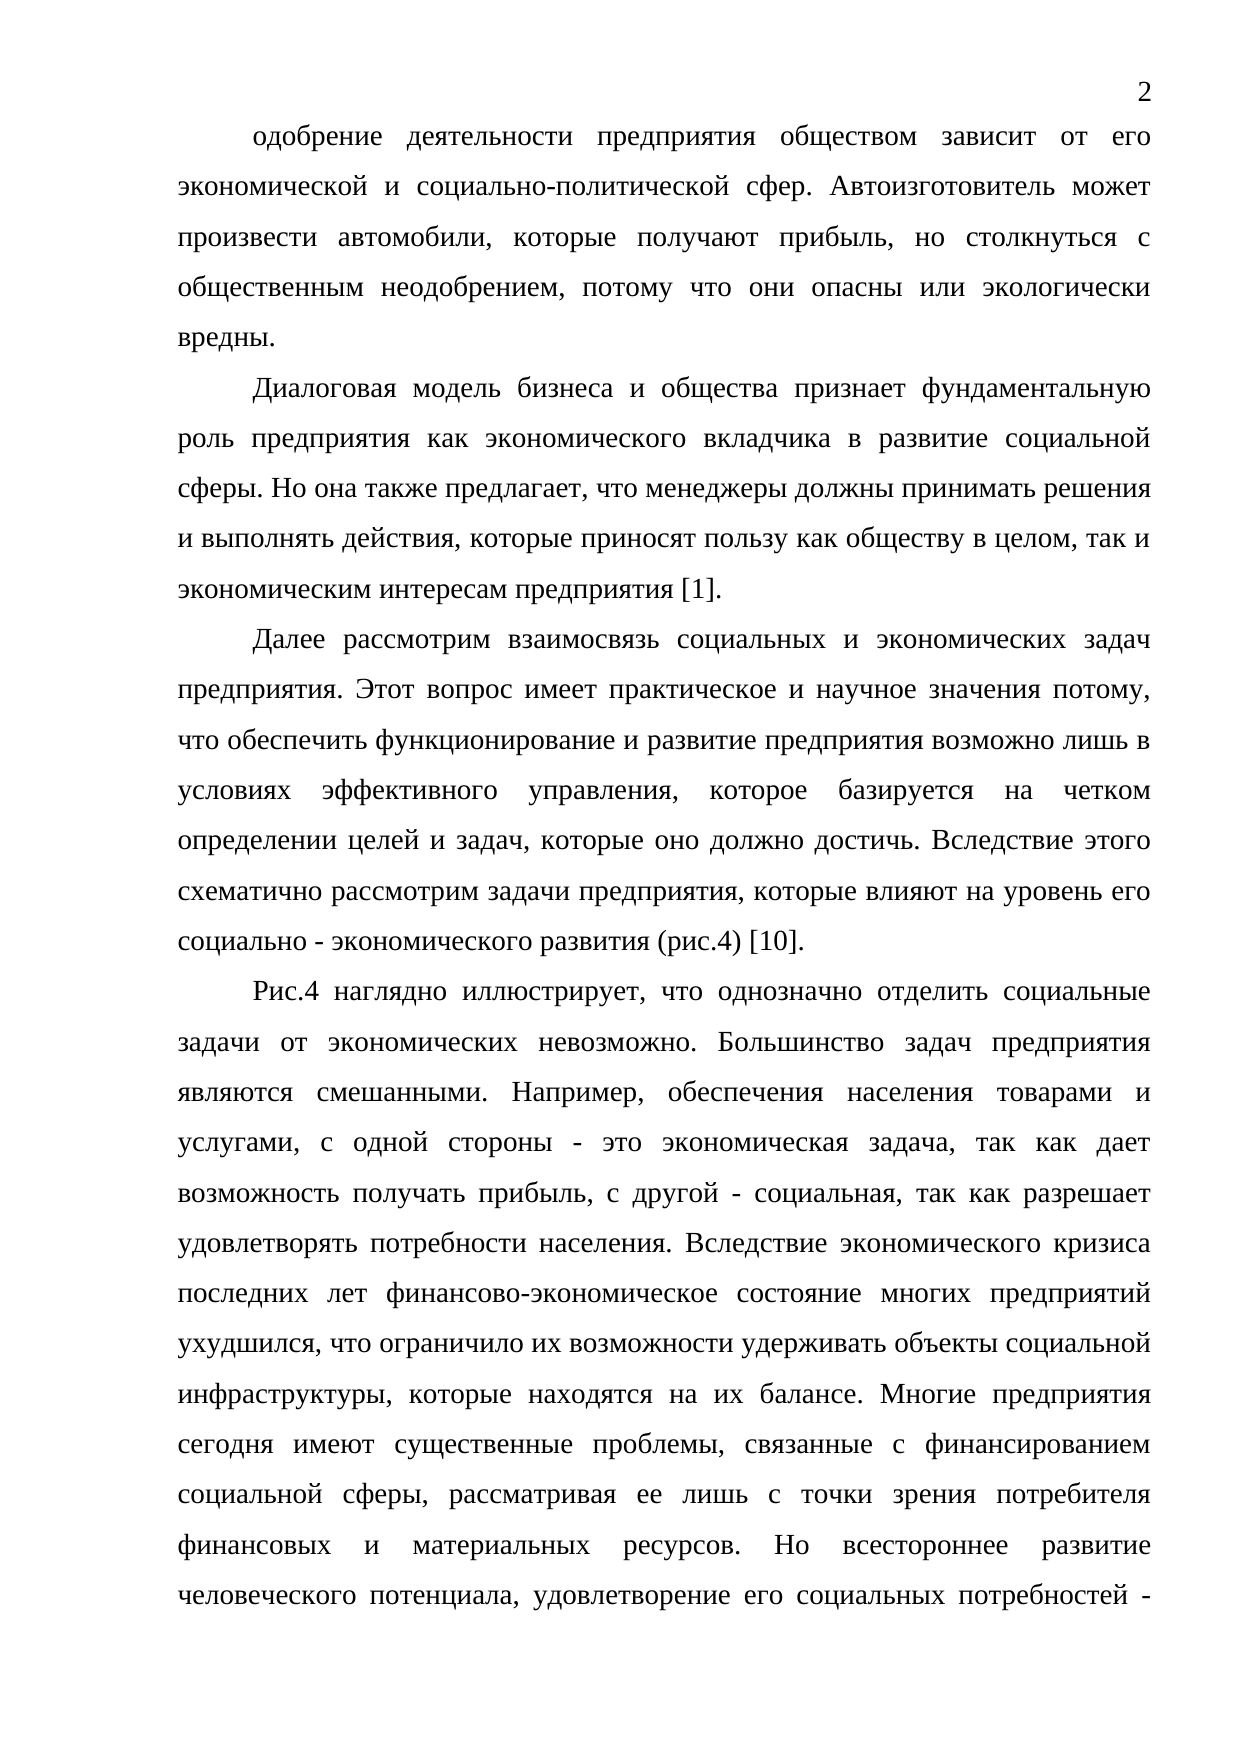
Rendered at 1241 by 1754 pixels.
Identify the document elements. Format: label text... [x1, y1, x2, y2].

text Диалоговая модель бизнеса и общества признает фундаментальную роль предприятия как экономического вкладчика в развитие социальной сферы. Но она также предлагает, что менеджеры должны принимать решения и выполнять действия, которые приносят пользу как обществу в целом, так и экономическим интересам предприятия [1]. [177, 370, 1152, 604]
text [177, 973, 1152, 1611]
text Далее рассмотрим взаимосвязь социальных и экономических задач предприятия. Этот вопрос имеет практическое и научное значения потому, что обеспечить функционирование и развитие предприятия возможно лишь в условиях эффективного управления, которое базируется на четком определении целей и задач, которые оно должно достичь. Вследствие этого схематично рассмотрим задачи предприятия, которые влияют на уровень его социально - экономического развития (рис.4) [10]. [177, 621, 1152, 957]
text одобрение деятельности предприятия обществом зависит от его экономической и социально-политической сфер. Автоизготовитель может произвести автомобили, которые получают прибыль, но столкнуться с общественным неодобрением, потому что они опасны или экологически вредны. [177, 118, 1152, 353]
